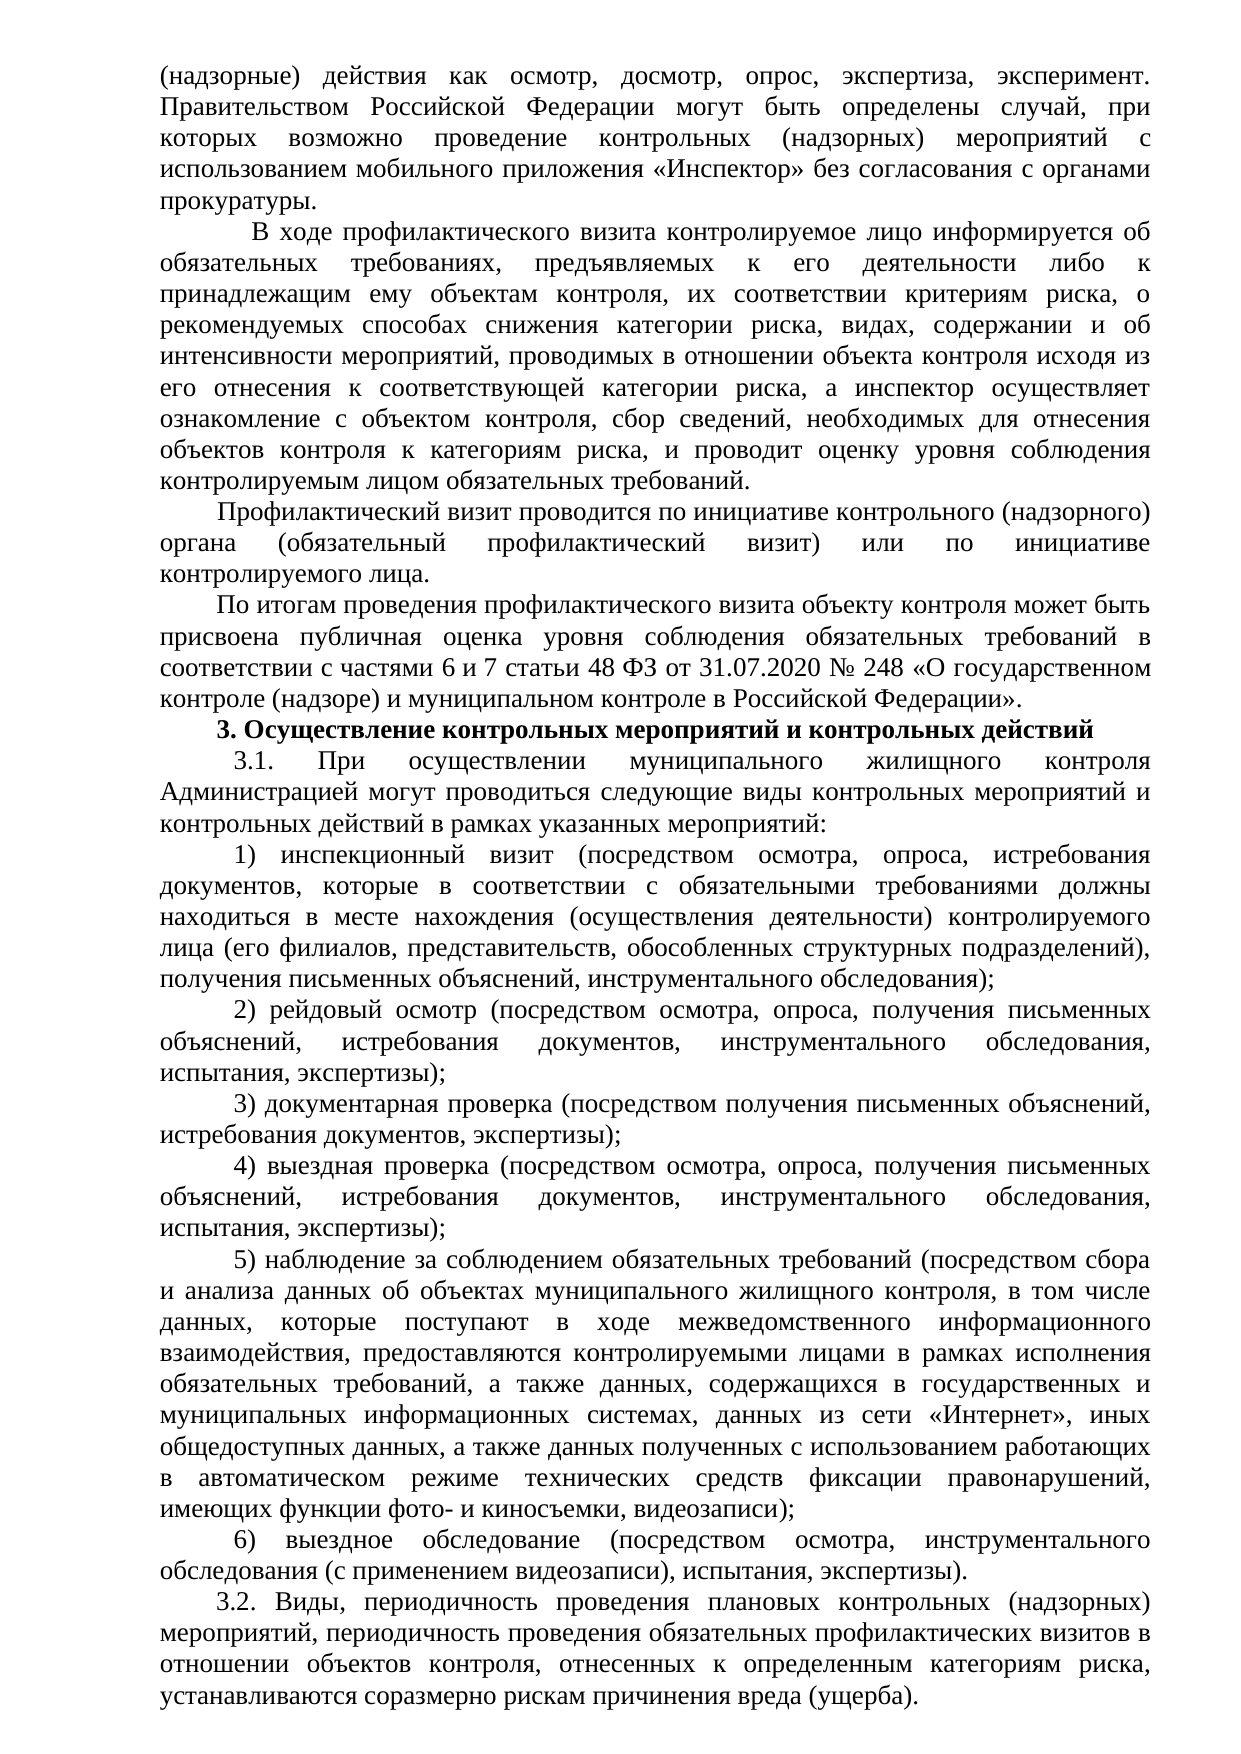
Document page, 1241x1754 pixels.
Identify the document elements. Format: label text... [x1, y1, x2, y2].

text 1) инспекционный визит (посредством осмотра, опроса, истребования документов, которые в соответствии с обязательными требованиями должны находиться в месте нахождения (осуществления деятельности) контролируемого лица (его филиалов, представительств, обособленных структурных подразделений), получения письменных объяснений, инструментального обследования); [159, 838, 1152, 993]
text 3.2. Виды, периодичность проведения плановых контрольных (надзорных) мероприятий, периодичность проведения обязательных профилактических визитов в отношении объектов контроля, отнесенных к определенным категориям риска, устанавливаются соразмерно рискам причинения вреда (ущерба). [159, 1585, 1152, 1710]
text 2) рейдовый осмотр (посредством осмотра, опроса, получения письменных объяснений, истребования документов, инструментального обследования, испытания, экспертизы); [159, 993, 1152, 1087]
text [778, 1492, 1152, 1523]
text 3. Осуществление контрольных мероприятий и контрольных действий [159, 713, 1152, 744]
text По итогам проведения профилактического визита объекту контроля может быть присвоена публичная оценка уровня соблюдения обязательных требований в соответствии с частями 6 и 7 статьи 48 ФЗ от 31.07.2020 № 248 «О государственном контроле (надзоре) и муниципальном контроле в Российской Федерации». [159, 589, 1152, 713]
text 3) документарная проверка (посредством получения письменных объяснений, истребования документов, экспертизы); [159, 1087, 1152, 1149]
text 5) наблюдение за соблюдением обязательных требований (посредством сбора и анализа данных об объектах муниципального жилищного контроля, в том числе данных, которые поступают в ходе межведомственного информационного взаимодействия, предоставляются контролируемыми лицами в рамках исполнения обязательных требований, а также данных, содержащихся в государственных и муниципальных информационных системах, данных из сети «Интернет», иных общедоступных данных, а также данных полученных с использованием работающих в автоматическом режиме технических средств фиксации правонарушений, имеющих функции фото- и киносъемки, видеозаписи); [159, 1243, 1152, 1485]
text Профилактический визит проводится по инициативе контрольного (надзорного) органа (обязательный профилактический визит) или по инициативе контролируемого лица. [159, 495, 1152, 589]
text 4) выездная проверка (посредством осмотра, опроса, получения письменных объяснений, истребования документов, инструментального обследования, испытания, экспертизы); [159, 1149, 1152, 1243]
text 3.1. При осуществлении муниципального жилищного контроля Администрацией могут проводиться следующие виды контрольных мероприятий и контрольных действий в рамках указанных мероприятий: [159, 744, 1152, 838]
text 6) выездное обследование (посредством осмотра, инструментального обследования (с применением видеозаписи), испытания, экспертизы). [159, 1523, 1152, 1585]
text В ходе профилактического визита контролируемое лицо информируется об обязательных требованиях, предъявляемых к его деятельности либо к принадлежащим ему объектам контроля, их соответствии критериям риска, о рекомендуемых способах снижения категории риска, видах, содержании и об интенсивности мероприятий, проводимых в отношении объекта контроля исходя из его отнесения к соответствующей категории риска, а инспектор осуществляет ознакомление с объектом контроля, сбор сведений, необходимых для отнесения объектов контроля к категориям риска, и проводит оценку уровня соблюдения контролируемым лицом обязательных требований. [159, 215, 1152, 495]
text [159, 59, 1152, 215]
